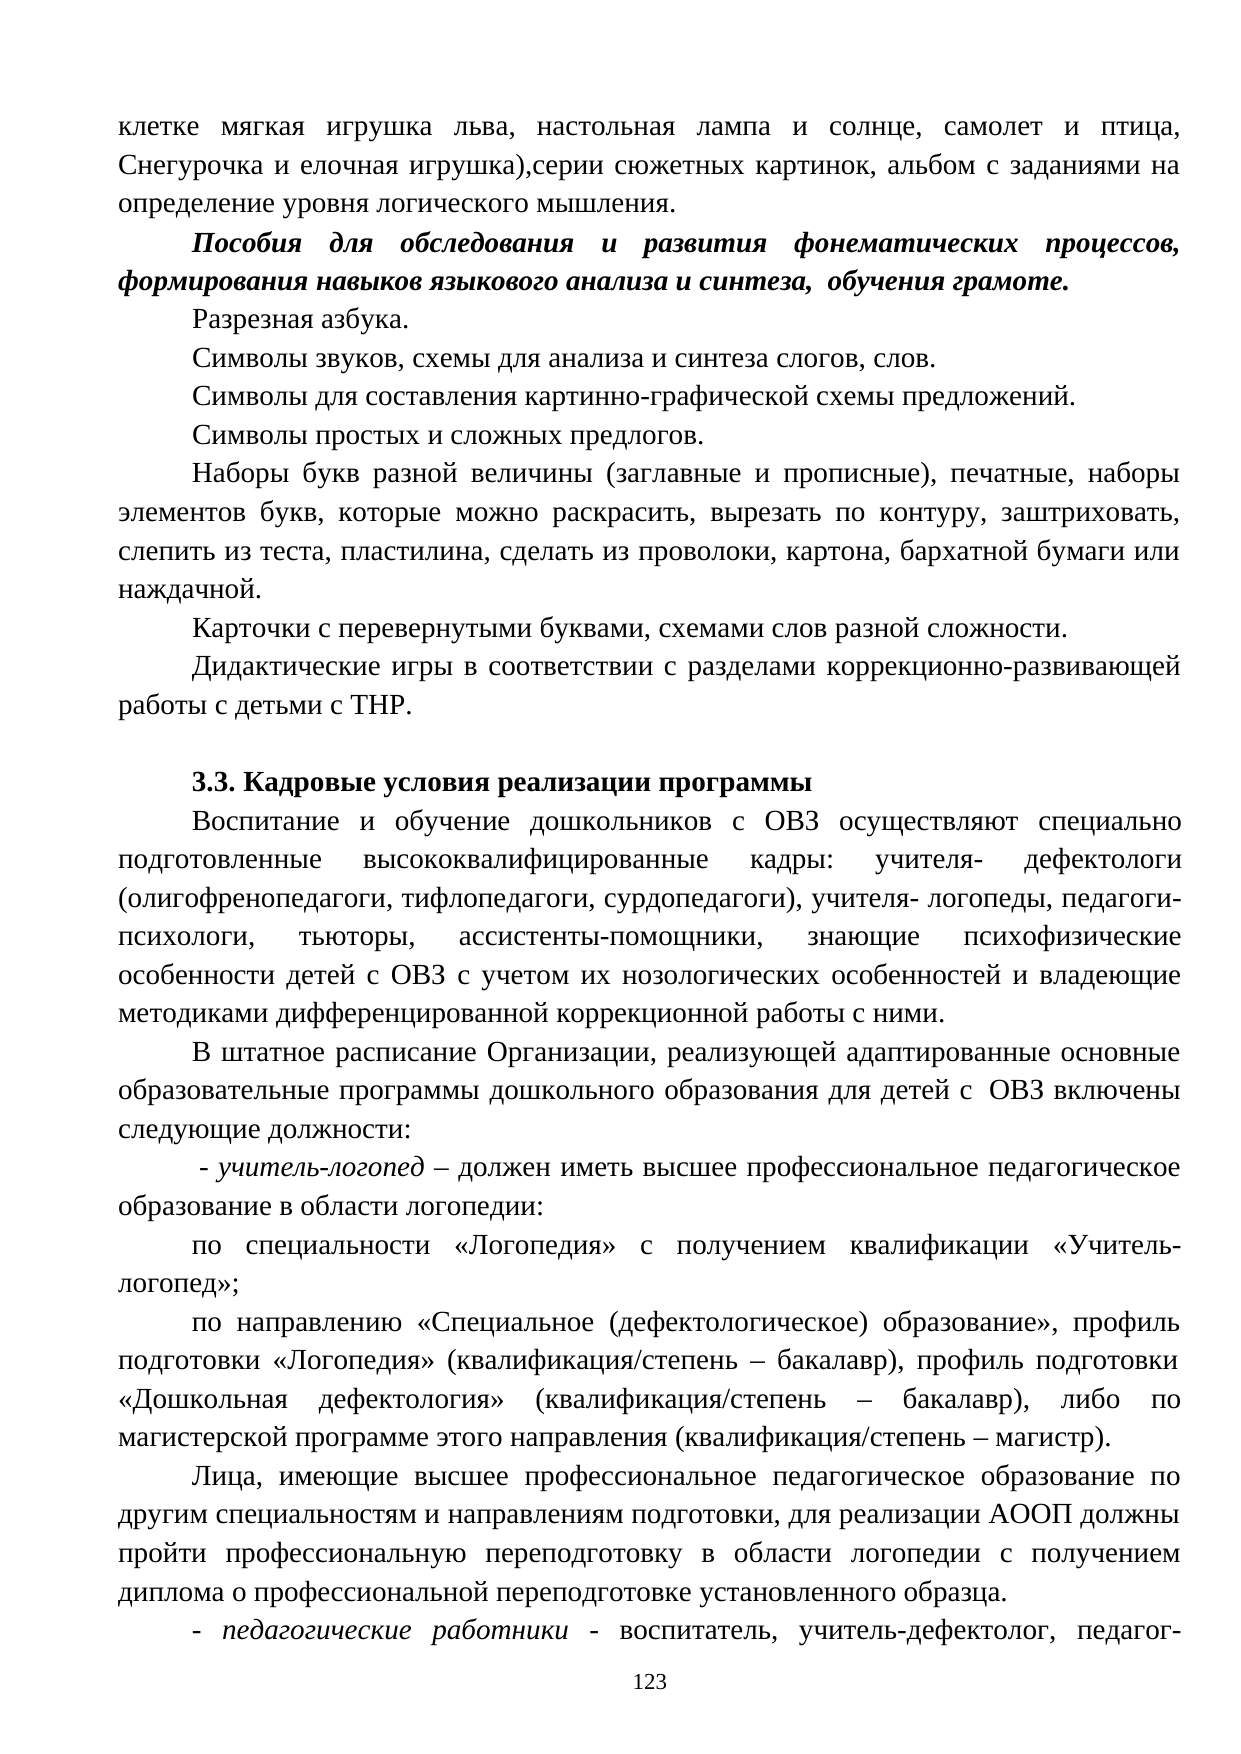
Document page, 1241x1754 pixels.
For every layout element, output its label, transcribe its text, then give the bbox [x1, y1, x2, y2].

text Карточки с перевернутыми буквами, схемами слов разной сложности. [192, 610, 1209, 643]
subtitle Пособия для обследования и развития фонематических процессов, формирования навыков языкового анализа и синтеза, обучения грамоте. [118, 225, 1181, 297]
text Дидактические игры в соответствии с разделами коррекционно-развивающей работы с детьми с ТНР. [118, 648, 1182, 720]
text В штатное расписание Организации, реализующей адаптированные основные образовательные программы дошкольного образования для детей с ОВЗ включены следующие должности: [118, 1034, 1181, 1144]
text Символы для составления картинно-графической схемы предложений. Символы простых и сложных предлогов. [192, 378, 1078, 450]
text по направлению «Специальное (дефектологическое) образование», профиль подготовки «Логопедия» (квалификация/степень – бакалавр), профиль подготовки [118, 1304, 1181, 1376]
text Наборы букв разной величины (заглавные и прописные), печатные, наборы элементов букв, которые можно раскрасить, вырезать по контуру, заштриховать, слепить из теста, пластилина, сделать из проволоки, картона, бархатной бумаги или наждачной. [118, 456, 1181, 605]
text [118, 108, 1181, 219]
subtitle Кадровые условия реализации программы [192, 764, 1209, 798]
text Лица, имеющие высшее профессиональное педагогическое образование по другим специальностям и направлениям подготовки, для реализации АООП должны пройти профессиональную переподготовку в области логопедии с получением диплома о профессиональной переподготовке установленного образца. [118, 1458, 1181, 1607]
text по специальности «Логопедия» с получением квалификации «Учитель- логопед»; [118, 1227, 1181, 1299]
text «Дошкольная дефектология» (квалификация/степень – бакалавр), либо по магистерской программе этого направления (квалификация/степень – магистр). [118, 1381, 1181, 1453]
text Воспитание и обучение дошкольников с ОВЗ осуществляют специально подготовленные высококвалифицированные кадры: учителя- дефектологи (олигофренопедагоги, тифлопедагоги, сурдопедагоги), учителя- логопеды, педагоги-психологи, тьюторы, ассистенты-помощники, знающие психофизические особенности детей с ОВЗ с учетом их нозологических особенностей и владеющие методиками дифференцированной коррекционной работы с ними. [118, 803, 1182, 1029]
text Разрезная азбука. [192, 302, 1209, 334]
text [118, 1612, 1182, 1646]
text Символы звуков, схемы для анализа и синтеза слогов, слов. [192, 340, 1209, 373]
text - учитель-логопед – должен иметь высшее профессиональное педагогическое образование в области логопедии: [118, 1149, 1181, 1222]
